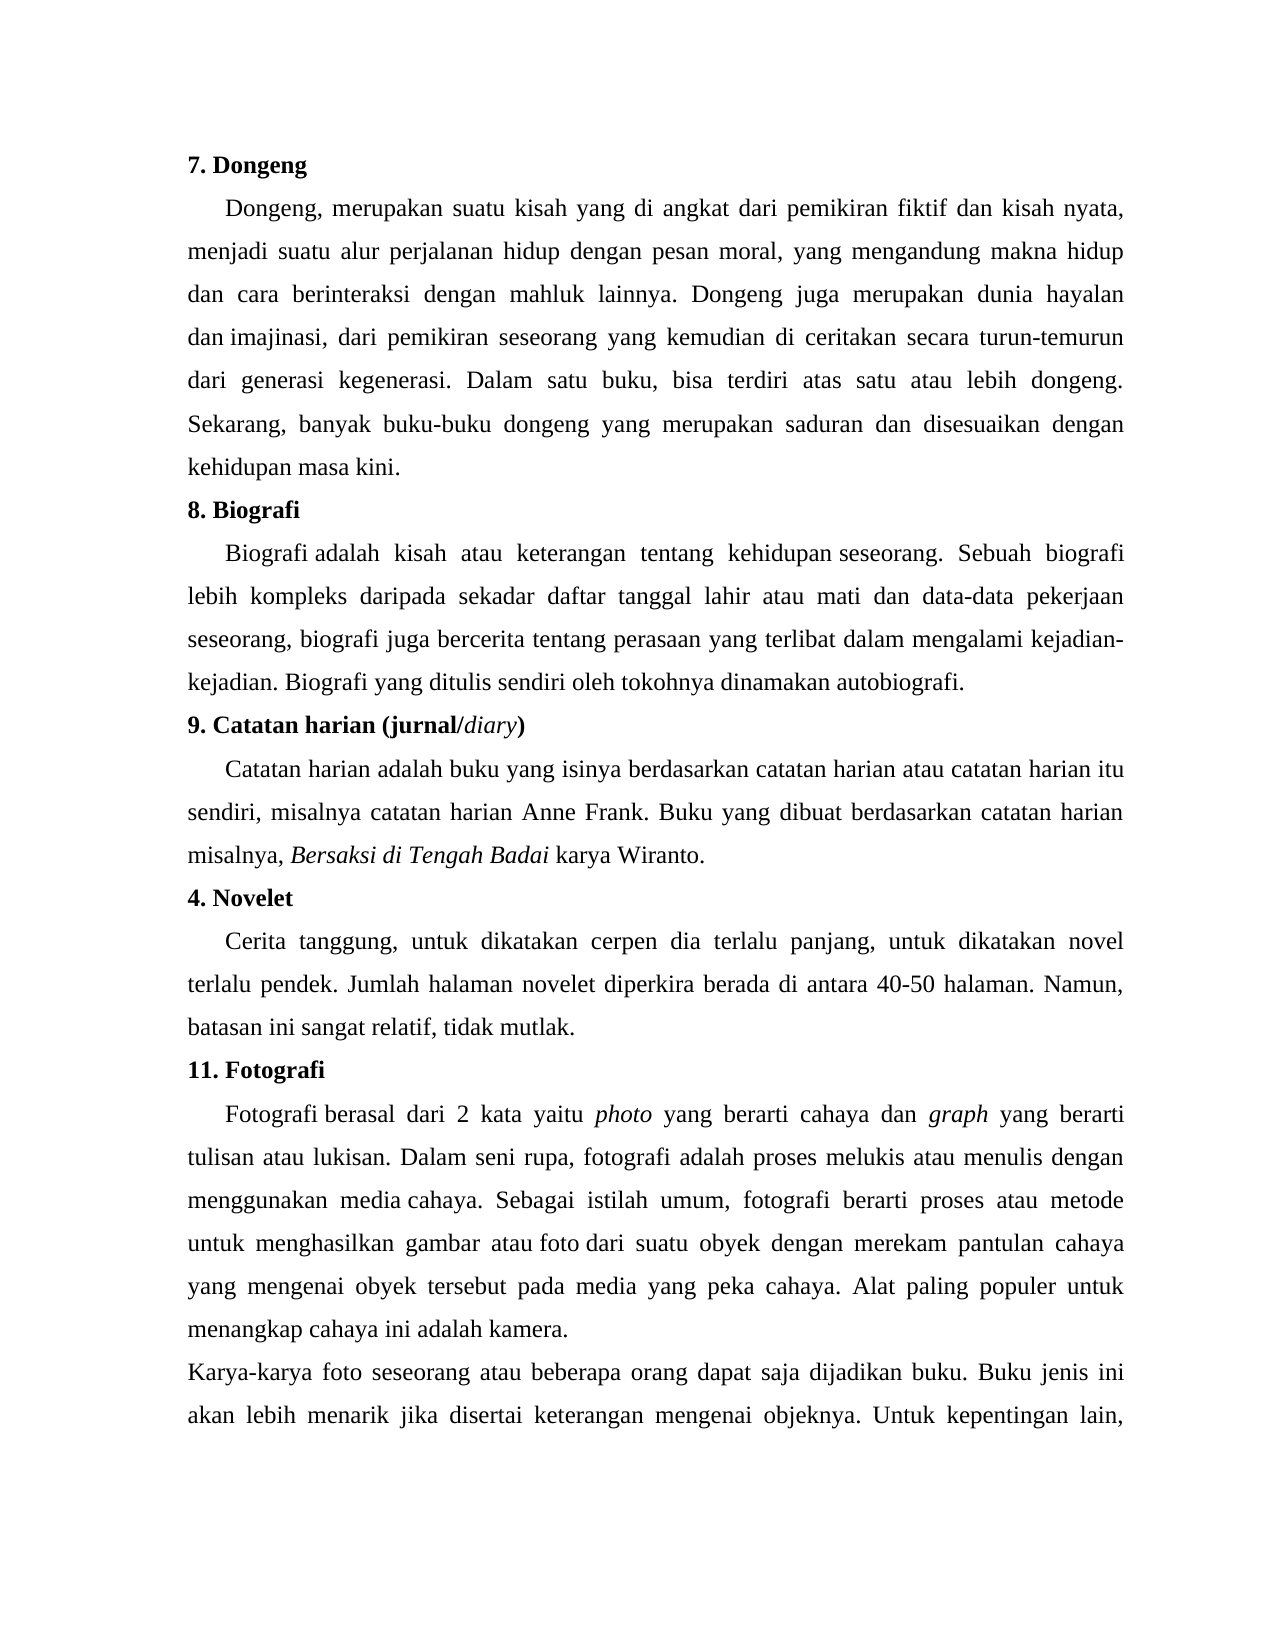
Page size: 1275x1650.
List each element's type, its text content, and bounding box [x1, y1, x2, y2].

text 4. Novelet [187, 883, 1125, 912]
text Catatan harian adalah buku yang isinya berdasarkan catatan harian atau catatan harian itu sendiri, misalnya catatan harian Anne Frank. Buku yang dibuat berdasarkan catatan harian misalnya, Bersaksi di Tengah Badai karya Wiranto. [187, 754, 1125, 869]
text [187, 1357, 1125, 1429]
text 11. Fotografi [187, 1056, 1125, 1084]
text 9. Catatan harian (jurnal/diary) [187, 711, 1125, 739]
text Biografi adalah kisah atau keterangan tentang kehidupan seseorang. Sebuah biografi lebih kompleks daripada sekadar daftar tanggal lahir atau mati dan data-data pekerjaan seseorang, biografi juga bercerita tentang perasaan yang terlibat dalam mengalami kejadian-kejadian. Biografi yang ditulis sendiri oleh tokohnya dinamakan autobiografi. [187, 538, 1125, 696]
text Cerita tanggung, untuk dikatakan cerpen dia terlalu panjang, untuk dikatakan novel terlalu pendek. Jumlah halaman novelet diperkira berada di antara 40-50 halaman. Namun, batasan ini sangat relatif, tidak mutlak. [187, 926, 1125, 1041]
text 7. Dongeng [187, 150, 1125, 179]
text Fotografi berasal dari 2 kata yaitu photo yang berarti cahaya dan graph yang berarti tulisan atau lukisan. Dalam seni rupa, fotografi adalah proses melukis atau menulis dengan menggunakan media cahaya. Sebagai istilah umum, fotografi berarti proses atau metode untuk menghasilkan gambar atau foto dari suatu obyek dengan merekam pantulan cahaya yang mengenai obyek tersebut pada media yang peka cahaya. Alat paling populer untuk menangkap cahaya ini adalah kamera. [187, 1099, 1125, 1343]
text Dongeng, merupakan suatu kisah yang di angkat dari pemikiran fiktif dan kisah nyata, menjadi suatu alur perjalanan hidup dengan pesan moral, yang mengandung makna hidup dan cara berinteraksi dengan mahluk lainnya. Dongeng juga merupakan dunia hayalan dan imajinasi, dari pemikiran seseorang yang kemudian di ceritakan secara turun-temurun dari generasi kegenerasi. Dalam satu buku, bisa terdiri atas satu atau lebih dongeng. Sekarang, banyak buku-buku dongeng yang merupakan saduran dan disesuaikan dengan kehidupan masa kini. [187, 193, 1125, 481]
text 8. Biografi [187, 495, 1125, 524]
